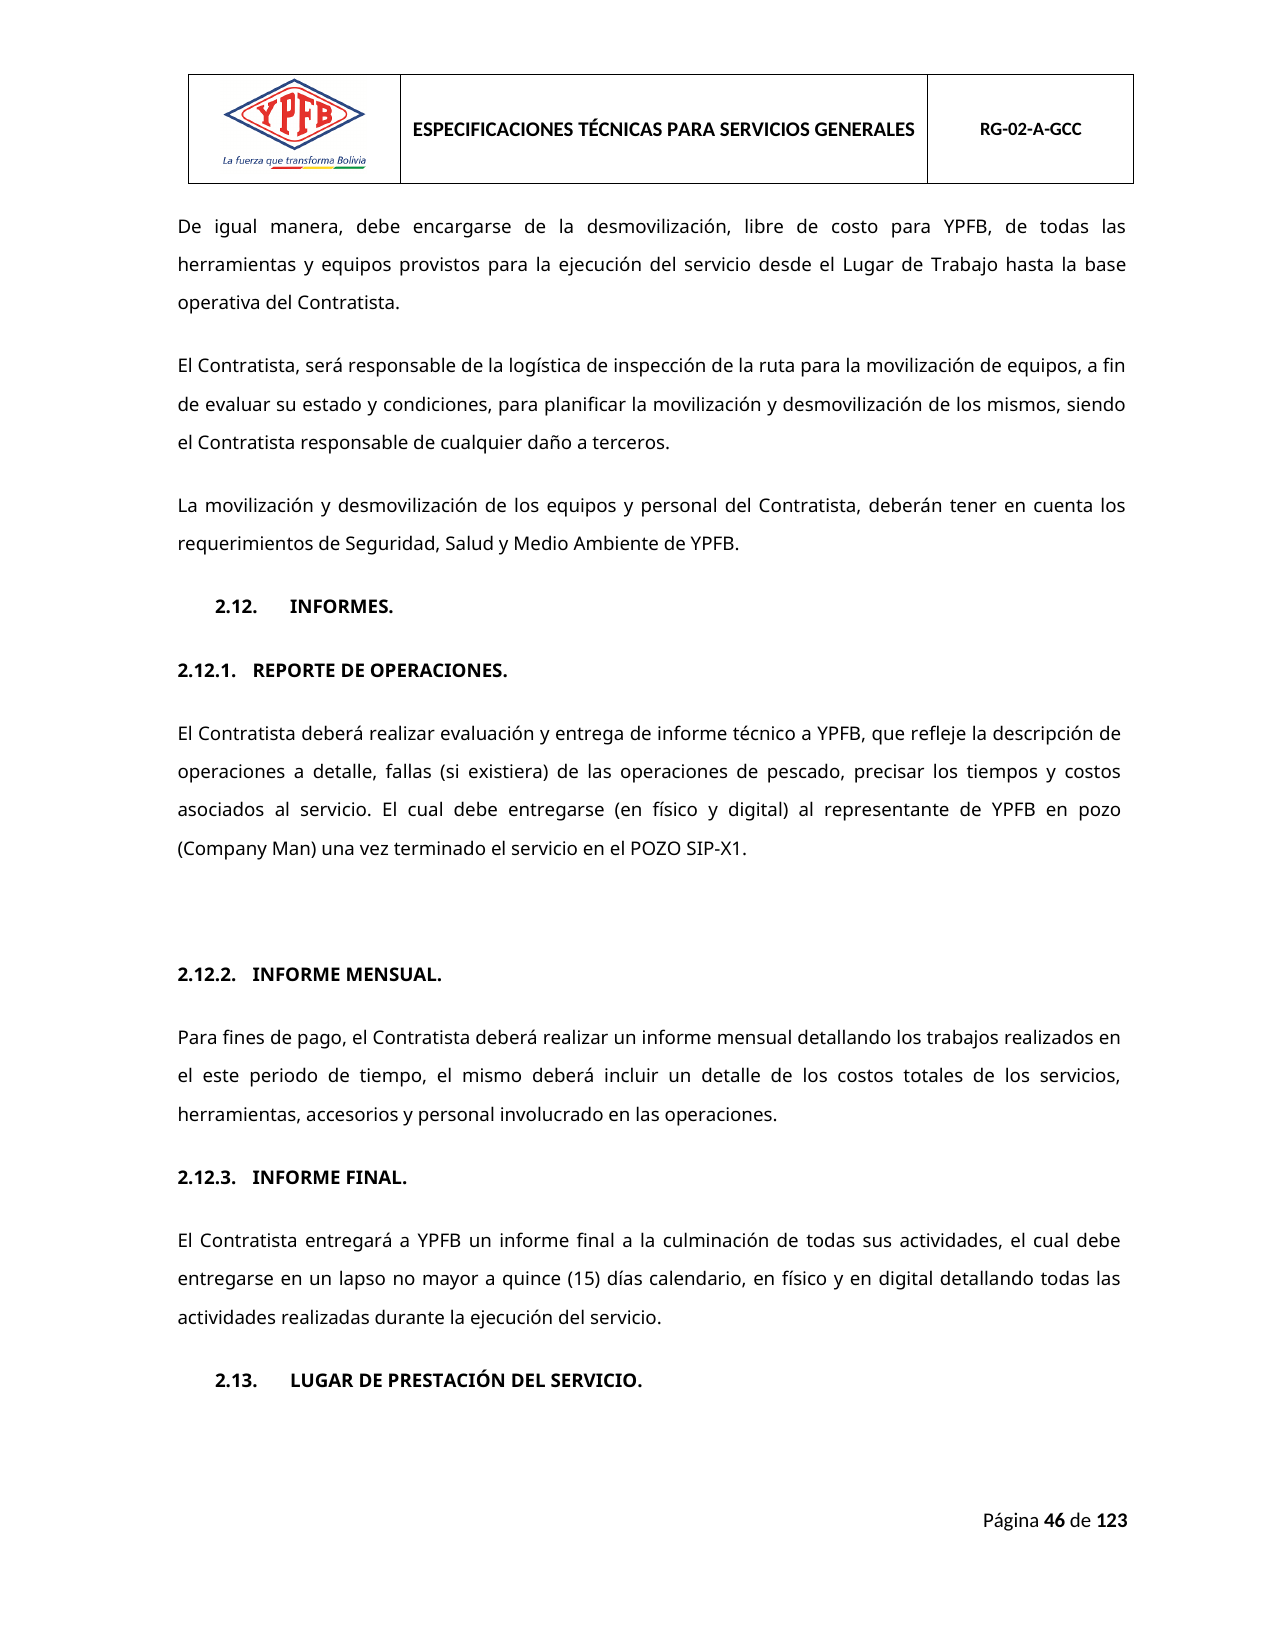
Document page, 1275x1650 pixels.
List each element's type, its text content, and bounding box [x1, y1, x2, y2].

list El Contratista entregará a YPFB un informe final a la culminación de todas sus actividades, el cual debe entregarse en un lapso no mayor a quince (15) días calendario, en físico y en digital detallando todas las actividades realizadas durante la ejecución del servicio. [177, 1227, 1122, 1329]
picture [220, 75, 367, 174]
text INFORMES. [215, 594, 1127, 619]
text La movilización y desmovilización de los equipos y personal del Contratista, deberán tener en cuenta los requerimientos de Seguridad, Salud y Medio Ambiente de YPFB. [177, 492, 1127, 556]
text LUGAR DE PRESTACIÓN DEL SERVICIO. [215, 1367, 1127, 1393]
list Para fines de pago, el Contratista deberá realizar un informe mensual detallando los trabajos realizados en el este periodo de tiempo, el mismo deberá incluir un detalle de los costos totales de los servicios, herramientas, accesorios y personal involucrado en las operaciones. [177, 1024, 1122, 1127]
text REPORTE DE OPERACIONES. [177, 657, 1122, 682]
text INFORME MENSUAL. [177, 961, 1122, 987]
list El Contratista deberá realizar evaluación y entrega de informe técnico a YPFB, que refleje la descripción de operaciones a detalle, fallas (si existiera) de las operaciones de pescado, precisar los tiempos y costos asociados al servicio. El cual debe entregarse (en físico y digital) al representante de YPFB en pozo (Company Man) una vez terminado el servicio en el POZO SIP-X1. [177, 720, 1122, 860]
text De igual manera, debe encargarse de la desmovilización, libre de costo para YPFB, de todas las herramientas y equipos provistos para la ejecución del servicio desde el Lugar de Trabajo hasta la base operativa del Contratista. [177, 213, 1127, 315]
text El Contratista, será responsable de la logística de inspección de la ruta para la movilización de equipos, a fin de evaluar su estado y condiciones, para planificar la movilización y desmovilización de los mismos, siendo el Contratista responsable de cualquier daño a terceros. [177, 353, 1127, 454]
text INFORME FINAL. [177, 1164, 1122, 1190]
